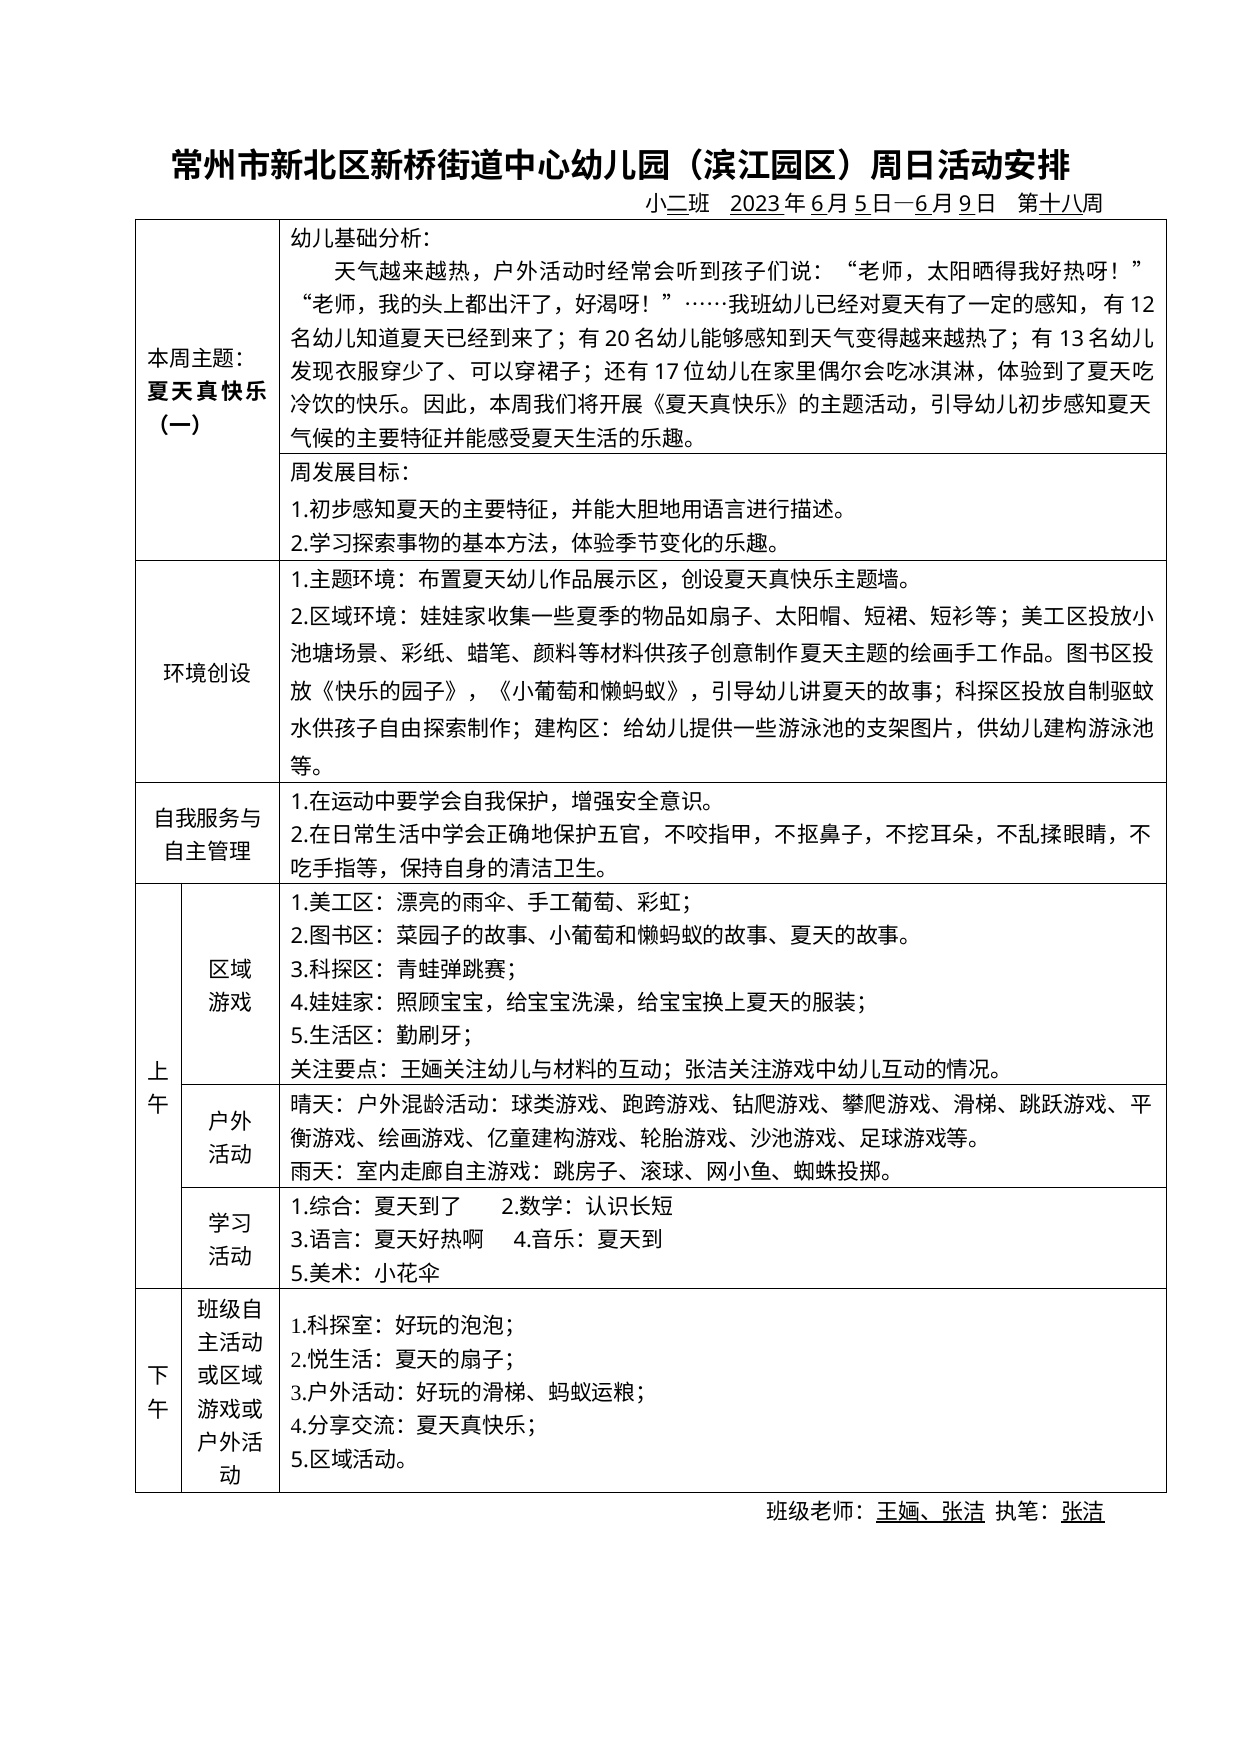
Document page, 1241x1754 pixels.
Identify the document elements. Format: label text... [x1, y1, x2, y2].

table_header 本周主题： 夏天真快乐（一） [136, 220, 279, 560]
table_cell 学习 活动 [182, 1188, 279, 1288]
table_cell 户外 活动 [182, 1085, 279, 1187]
table_cell 环境创设 [136, 561, 279, 782]
table_cell 1.科探室：好玩的泡泡； 2.悦生活：夏天的扇子； 3.户外活动：好玩的滑梯、蚂蚁运粮； 4.分享交流：夏天真快乐； 5.区域活动。 [280, 1289, 1166, 1492]
table_header 幼儿基础分析： 天气越来越热，户外活动时经常会听到孩子们说：“老师，太阳晒得我好热呀！”“老师，我的头上都出汗了，好渴呀！”……我班幼儿已经对夏天有了一定的感知，有12名幼儿知道夏天已经到来了；有20名幼儿能够感知到天气变得越来越热了；有13名幼儿发现衣服穿少了、可以穿裙子；还有17位幼儿在家里偶尔会吃冰淇淋，体验到了夏天吃冷饮的快乐。因此，本周我们将开展《夏天真快乐》的主题活动，引导幼儿初步感知夏天气候的主要特征并能感受夏天生活的乐趣。 [280, 220, 1166, 453]
table_cell 周发展目标： 1.初步感知夏天的主要特征，并能大胆地用语言进行描述。 2.学习探索事物的基本方法，体验季节变化的乐趣。 [280, 454, 1166, 560]
table_cell 晴天：户外混龄活动：球类游戏、跑跨游戏、钻爬游戏、攀爬游戏、滑梯、跳跃游戏、平衡游戏、绘画游戏、亿童建构游戏、轮胎游戏、沙池游戏、足球游戏等。 雨天：室内走廊自主游戏：跳房子、滚球、网小鱼、蜘蛛投掷。 [280, 1085, 1166, 1187]
table_cell 1.在运动中要学会自我保护，增强安全意识。 2.在日常生活中学会正确地保护五官，不咬指甲，不抠鼻子，不挖耳朵，不乱揉眼睛，不吃手指等，保持自身的清洁卫生。 [280, 783, 1166, 883]
table_cell 1.美工区：漂亮的雨伞、手工葡萄、彩虹； 2.图书区：菜园子的故事、小葡萄和懒蚂蚁的故事、夏天的故事。 3.科探区：青蛙弹跳赛； 4.娃娃家：照顾宝宝，给宝宝洗澡，给宝宝换上夏天的服装； 5.生活区：勤刷牙； 关注要点：王婳关注幼儿与材料的互动；张洁关注游戏中幼儿互动的情况。 [280, 884, 1166, 1084]
table_cell 自我服务与自主管理 [136, 783, 279, 883]
table_cell 1.主题环境：布置夏天幼儿作品展示区，创设夏天真快乐主题墙。 2.区域环境：娃娃家收集一些夏季的物品如扇子、太阳帽、短裙、短衫等；美工区投放小池塘场景、彩纸、蜡笔、颜料等材料供孩子创意制作夏天主题的绘画手工作品。图书区投放《快乐的园子》，《小葡萄和懒蚂蚁》，引导幼儿讲夏天的故事；科探区投放自制驱蚊水供孩子自由探索制作；建构区：给幼儿提供一些游泳池的支架图片，供幼儿建构游泳池等。 [280, 561, 1166, 782]
table_cell 1.综合：夏天到了 2.数学：认识长短 3.语言：夏天好热啊 4.音乐：夏天到 5.美术：小花伞 [280, 1188, 1166, 1288]
table_cell 上午 [136, 884, 181, 1288]
text 常州市新北区新桥街道中心幼儿园（滨江园区）周日活动安排 [136, 148, 1104, 185]
text 班级老师：王婳、张洁 执笔：张洁 [136, 1493, 1104, 1526]
text 小二班 2023年6月 5日—6月 9日 第十八周 [136, 185, 1104, 218]
table_cell 区域 游戏 [182, 884, 279, 1084]
table_cell 下午 [136, 1289, 181, 1492]
table_cell 班级自主活动或区域游戏或户外活动 [182, 1289, 279, 1492]
